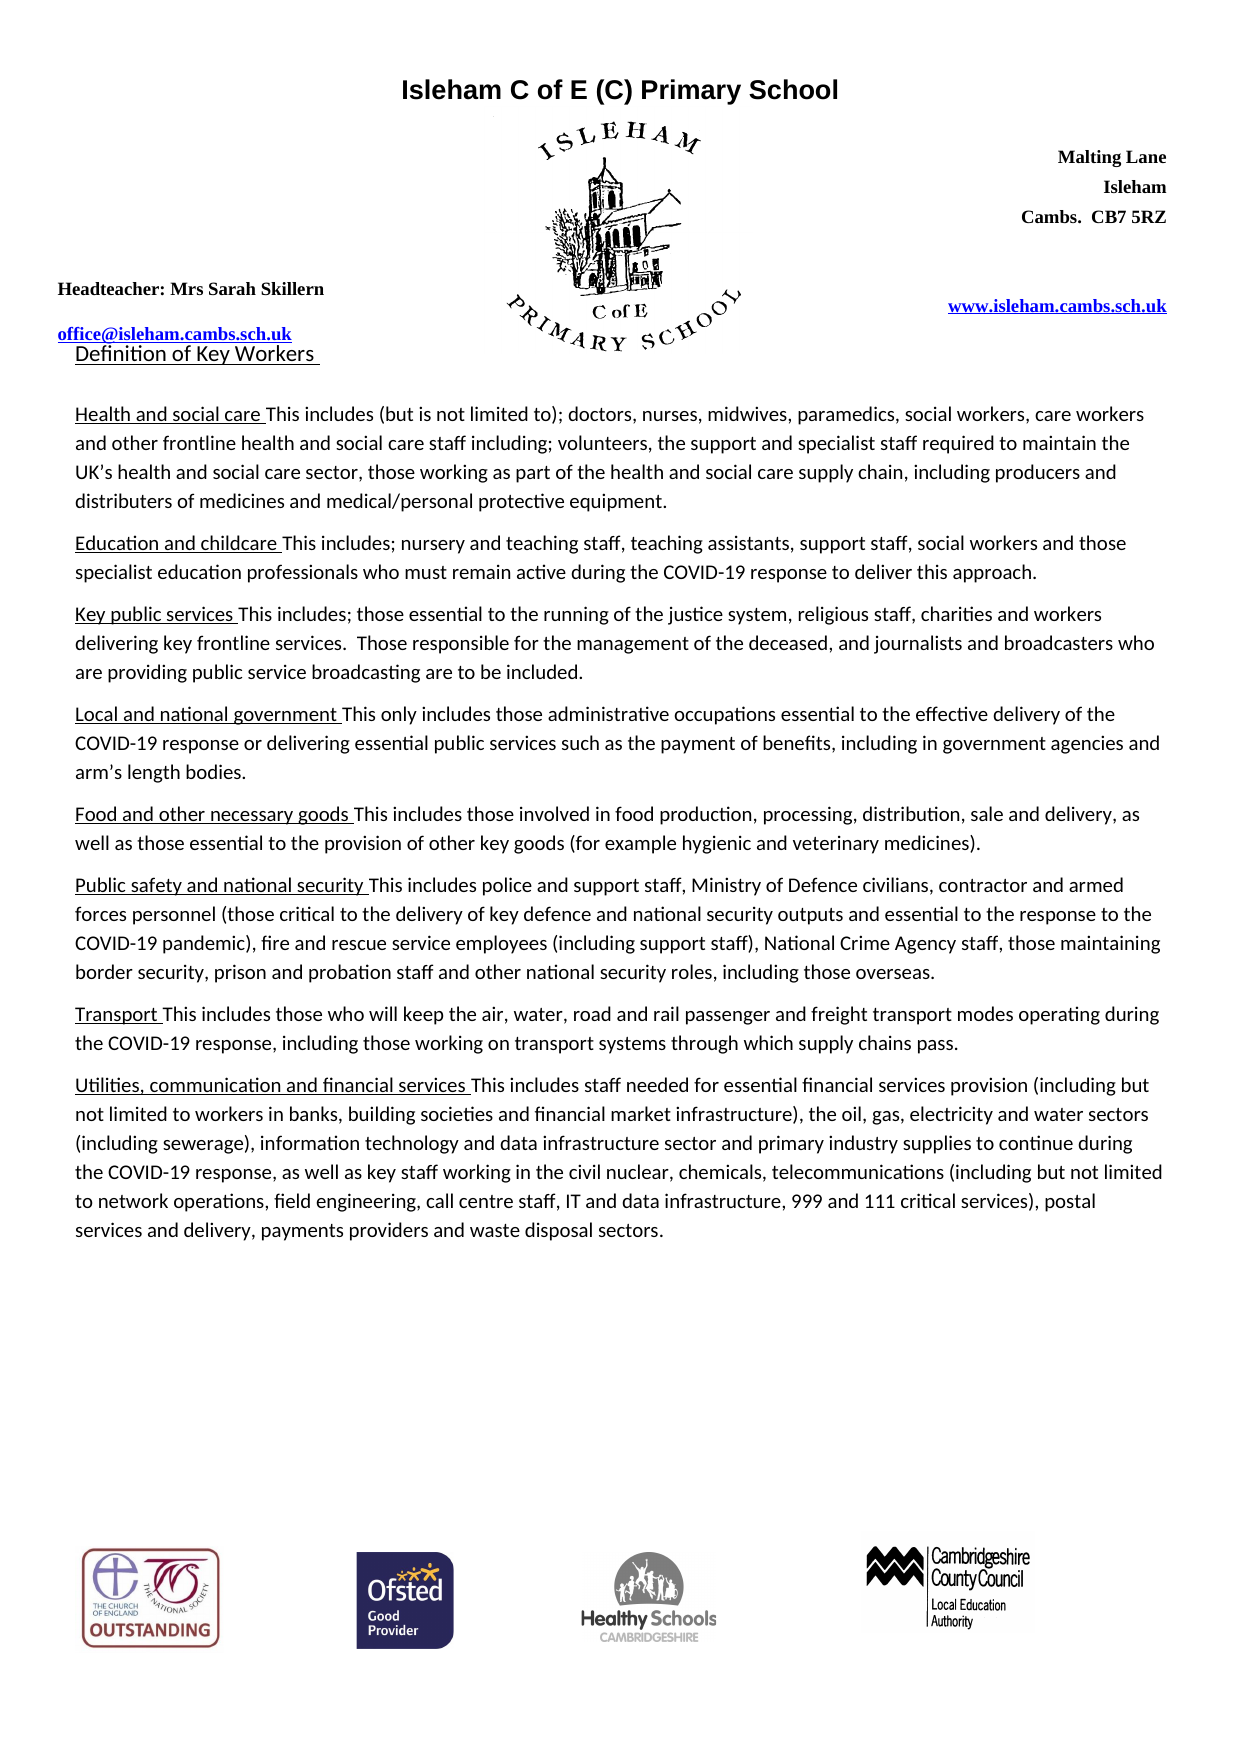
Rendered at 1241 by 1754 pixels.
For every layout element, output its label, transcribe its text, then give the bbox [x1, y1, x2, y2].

text Food and other necessary goods This includes those involved in food production, processing, distribution, sale and delivery, as well as those essential to the provision of other key goods (for example hygienic and veterinary medicines). [75, 801, 1165, 856]
text Transport This includes those who will keep the air, water, road and rail passenger and freight transport modes operating during the COVID-19 response, including those working on transport systems through which supply chains pass. [75, 1001, 1165, 1056]
text Health and social care This includes (but is not limited to); doctors, nurses, midwives, paramedics, social workers, care workers and other frontline health and social care staff including; volunteers, the support and specialist staff required to maintain the UK’s health and social care sector, those working as part of the health and social care supply chain, including producers and distributers of medicines and medical/personal protective equipment. [75, 401, 1165, 514]
picture [484, 106, 753, 354]
text Local and national government This only includes those administrative occupations essential to the effective delivery of the COVID-19 response or delivering essential public services such as the payment of benefits, including in government agencies and arm’s length bodies. [75, 701, 1165, 785]
text Utilities, communication and financial services This includes staff needed for essential financial services provision (including but not limited to workers in banks, building societies and financial market infrastructure), the oil, gas, electricity and water sectors (including sewerage), information technology and data infrastructure sector and primary industry supplies to continue during the COVID-19 response, as well as key staff working in the civil nuclear, chemicals, telecommunications (including but not limited to network operations, field engineering, call centre staff, IT and data infrastructure, 999 and 111 critical services), postal services and delivery, payments providers and waste disposal sectors. [75, 1072, 1165, 1243]
text Key public services This includes; those essential to the running of the justice system, religious staff, charities and workers delivering key frontline services. Those responsible for the management of the deceased, and journalists and broadcasters who are providing public service broadcasting are to be included. [75, 601, 1165, 685]
picture [356, 1552, 454, 1649]
text Public safety and national security This includes police and support staff, Ministry of Defence civilians, contractor and armed forces personnel (those critical to the delivery of key defence and national security outputs and essential to the response to the COVID-19 pandemic), fire and rescue service employees (including support staff), National Crime Agency staff, those maintaining border security, prison and probation staff and other national security roles, including those overseas. [75, 872, 1165, 985]
picture [861, 1531, 1035, 1632]
text Education and childcare This includes; nursery and teaching staff, teaching assistants, support staff, social workers and those specialist education professionals who must remain active during the COVID-19 response to deliver this approach. [75, 530, 1165, 585]
text Definition of Key Workers [75, 339, 1165, 368]
picture [75, 1546, 224, 1653]
